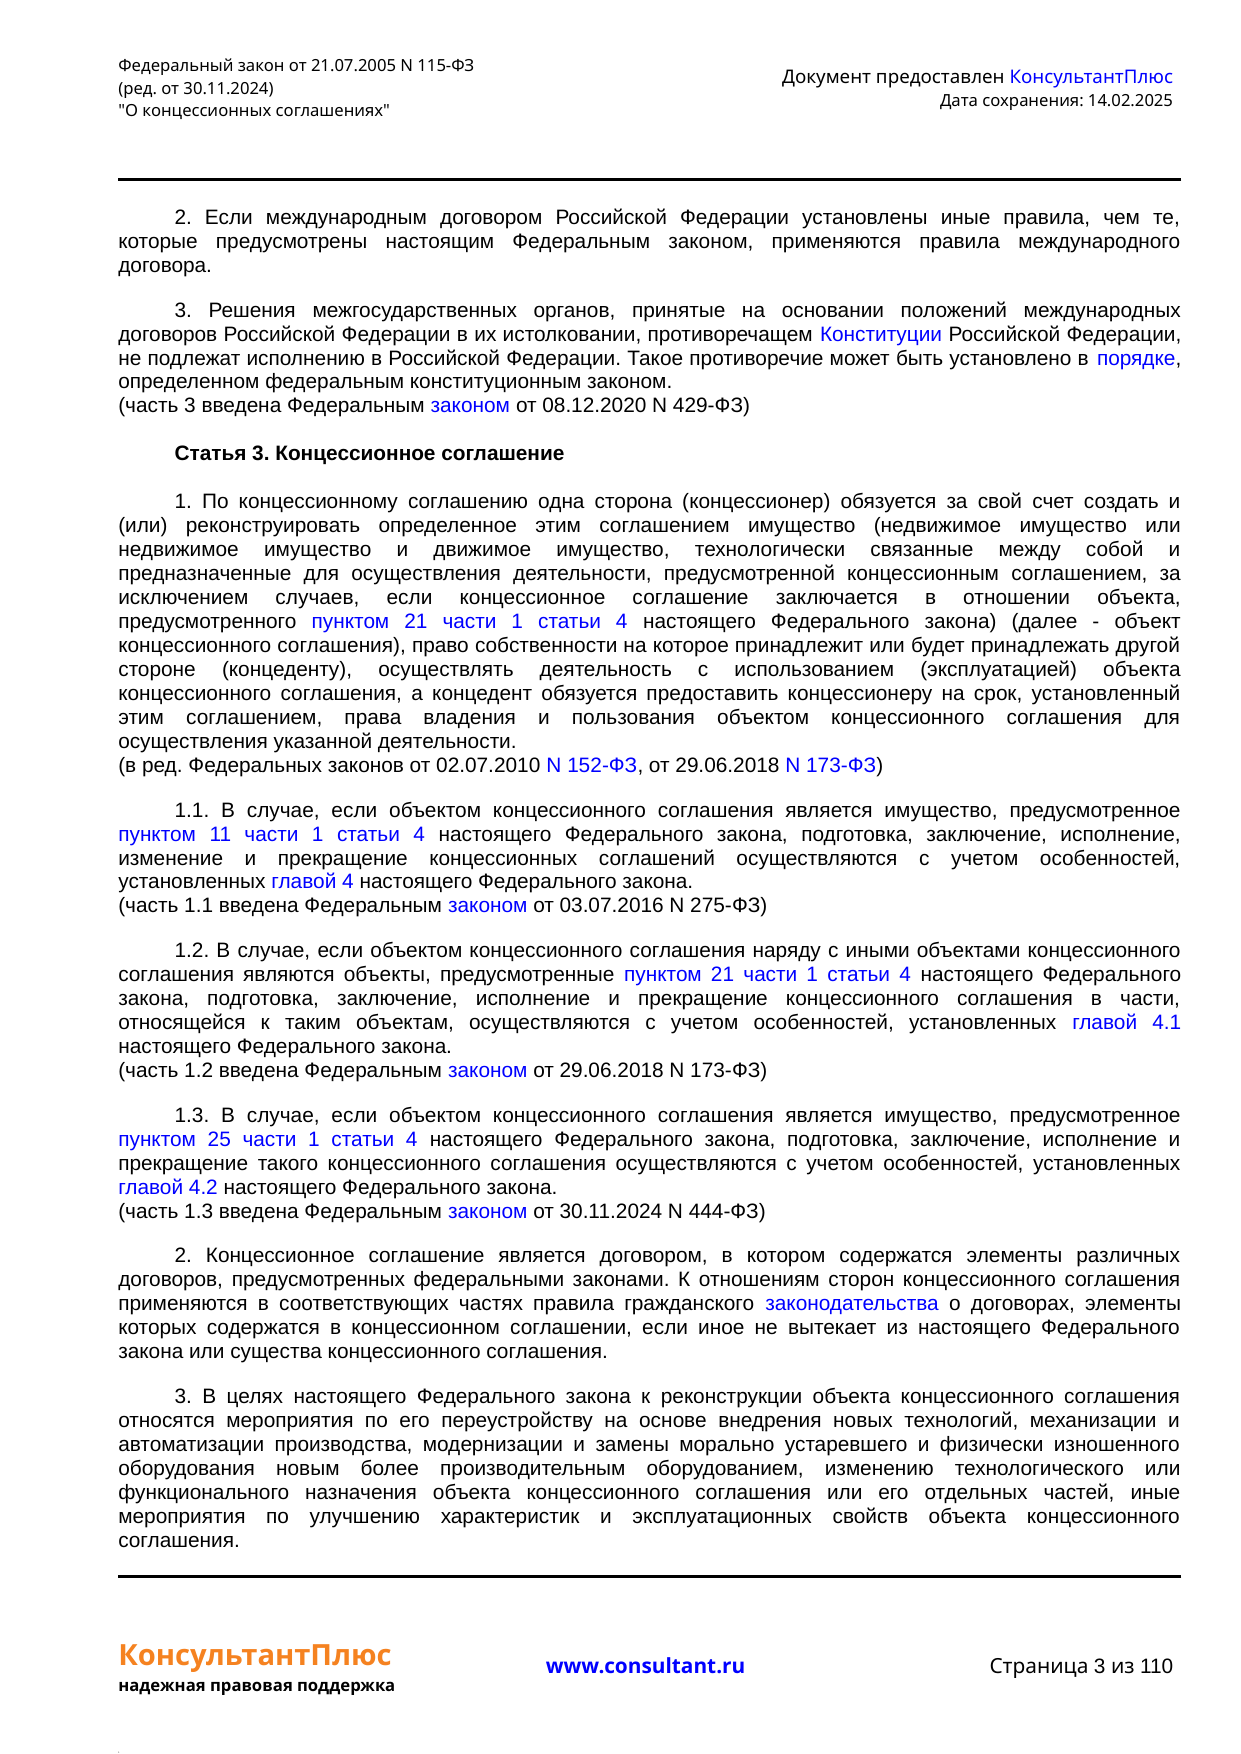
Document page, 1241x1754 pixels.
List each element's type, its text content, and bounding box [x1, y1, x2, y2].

text 1.3. В случае, если объектом концессионного соглашения является имущество, предусмотренное пунктом 25 части 1 статьи 4 настоящего Федерального закона, подготовка, заключение, исполнение и прекращение такого концессионного соглашения осуществляются с учетом особенностей, установленных главой 4.2 настоящего Федерального закона. [118, 1103, 1181, 1198]
title Статья 3. Концессионное соглашение [118, 441, 1181, 465]
text 2. Если международным договором Российской Федерации установлены иные правила, чем те, которые предусмотрены настоящим Федеральным законом, применяются правила международного договора. [118, 205, 1181, 277]
text (часть 1.2 введена Федеральным законом от 29.06.2018 N 173-ФЗ) [118, 1058, 1181, 1082]
text 3. В целях настоящего Федерального закона к реконструкции объекта концессионного соглашения относятся мероприятия по его переустройству на основе внедрения новых технологий, механизации и автоматизации производства, модернизации и замены морально устаревшего и физически изношенного оборудования новым более производительным оборудованием, изменению технологического или функционального назначения объекта концессионного соглашения или его отдельных частей, иные мероприятия по улучшению характеристик и эксплуатационных свойств объекта концессионного соглашения. [118, 1384, 1181, 1552]
text 2. Концессионное соглашение является договором, в котором содержатся элементы различных договоров, предусмотренных федеральными законами. К отношениям сторон концессионного соглашения применяются в соответствующих частях правила гражданского законодательства о договорах, элементы которых содержатся в концессионном соглашении, если иное не вытекает из настоящего Федерального закона или существа концессионного соглашения. [118, 1243, 1181, 1363]
text 1.2. В случае, если объектом концессионного соглашения наряду с иными объектами концессионного соглашения являются объекты, предусмотренные пунктом 21 части 1 статьи 4 настоящего Федерального закона, подготовка, заключение, исполнение и прекращение концессионного соглашения в части, относящейся к таким объектам, осуществляются с учетом особенностей, установленных главой 4.1 настоящего Федерального закона. [118, 938, 1181, 1058]
text 1. По концессионному соглашению одна сторона (концессионер) обязуется за свой счет создать и (или) реконструировать определенное этим соглашением имущество (недвижимое имущество или недвижимое имущество и движимое имущество, технологически связанные между собой и предназначенные для осуществления деятельности, предусмотренной концессионным соглашением, за исключением случаев, если концессионное соглашение заключается в отношении объекта, предусмотренного пунктом 21 части 1 статьи 4 настоящего Федерального закона) (далее - объект концессионного соглашения), право собственности на которое принадлежит или будет принадлежать другой стороне (концеденту), осуществлять деятельность с использованием (эксплуатацией) объекта концессионного соглашения, а концедент обязуется предоставить концессионеру на срок, установленный этим соглашением, права владения и пользования объектом концессионного соглашения для осуществления указанной деятельности. [118, 489, 1181, 753]
text 3. Решения межгосударственных органов, принятые на основании положений международных договоров Российской Федерации в их истолковании, противоречащем Конституции Российской Федерации, не подлежат исполнению в Российской Федерации. Такое противоречие может быть установлено в порядке, определенном федеральным конституционным законом. [118, 297, 1181, 393]
text (в ред. Федеральных законов от 02.07.2010 N 152-ФЗ, от 29.06.2018 N 173-ФЗ) [118, 753, 1181, 777]
text 1.1. В случае, если объектом концессионного соглашения является имущество, предусмотренное пунктом 11 части 1 статьи 4 настоящего Федерального закона, подготовка, заключение, исполнение, изменение и прекращение концессионных соглашений осуществляются с учетом особенностей, установленных главой 4 настоящего Федерального закона. [118, 797, 1181, 893]
text (часть 3 введена Федеральным законом от 08.12.2020 N 429-ФЗ) [118, 393, 1181, 417]
text (часть 1.3 введена Федеральным законом от 30.11.2024 N 444-ФЗ) [118, 1198, 1181, 1222]
text (часть 1.1 введена Федеральным законом от 03.07.2016 N 275-ФЗ) [118, 893, 1181, 917]
